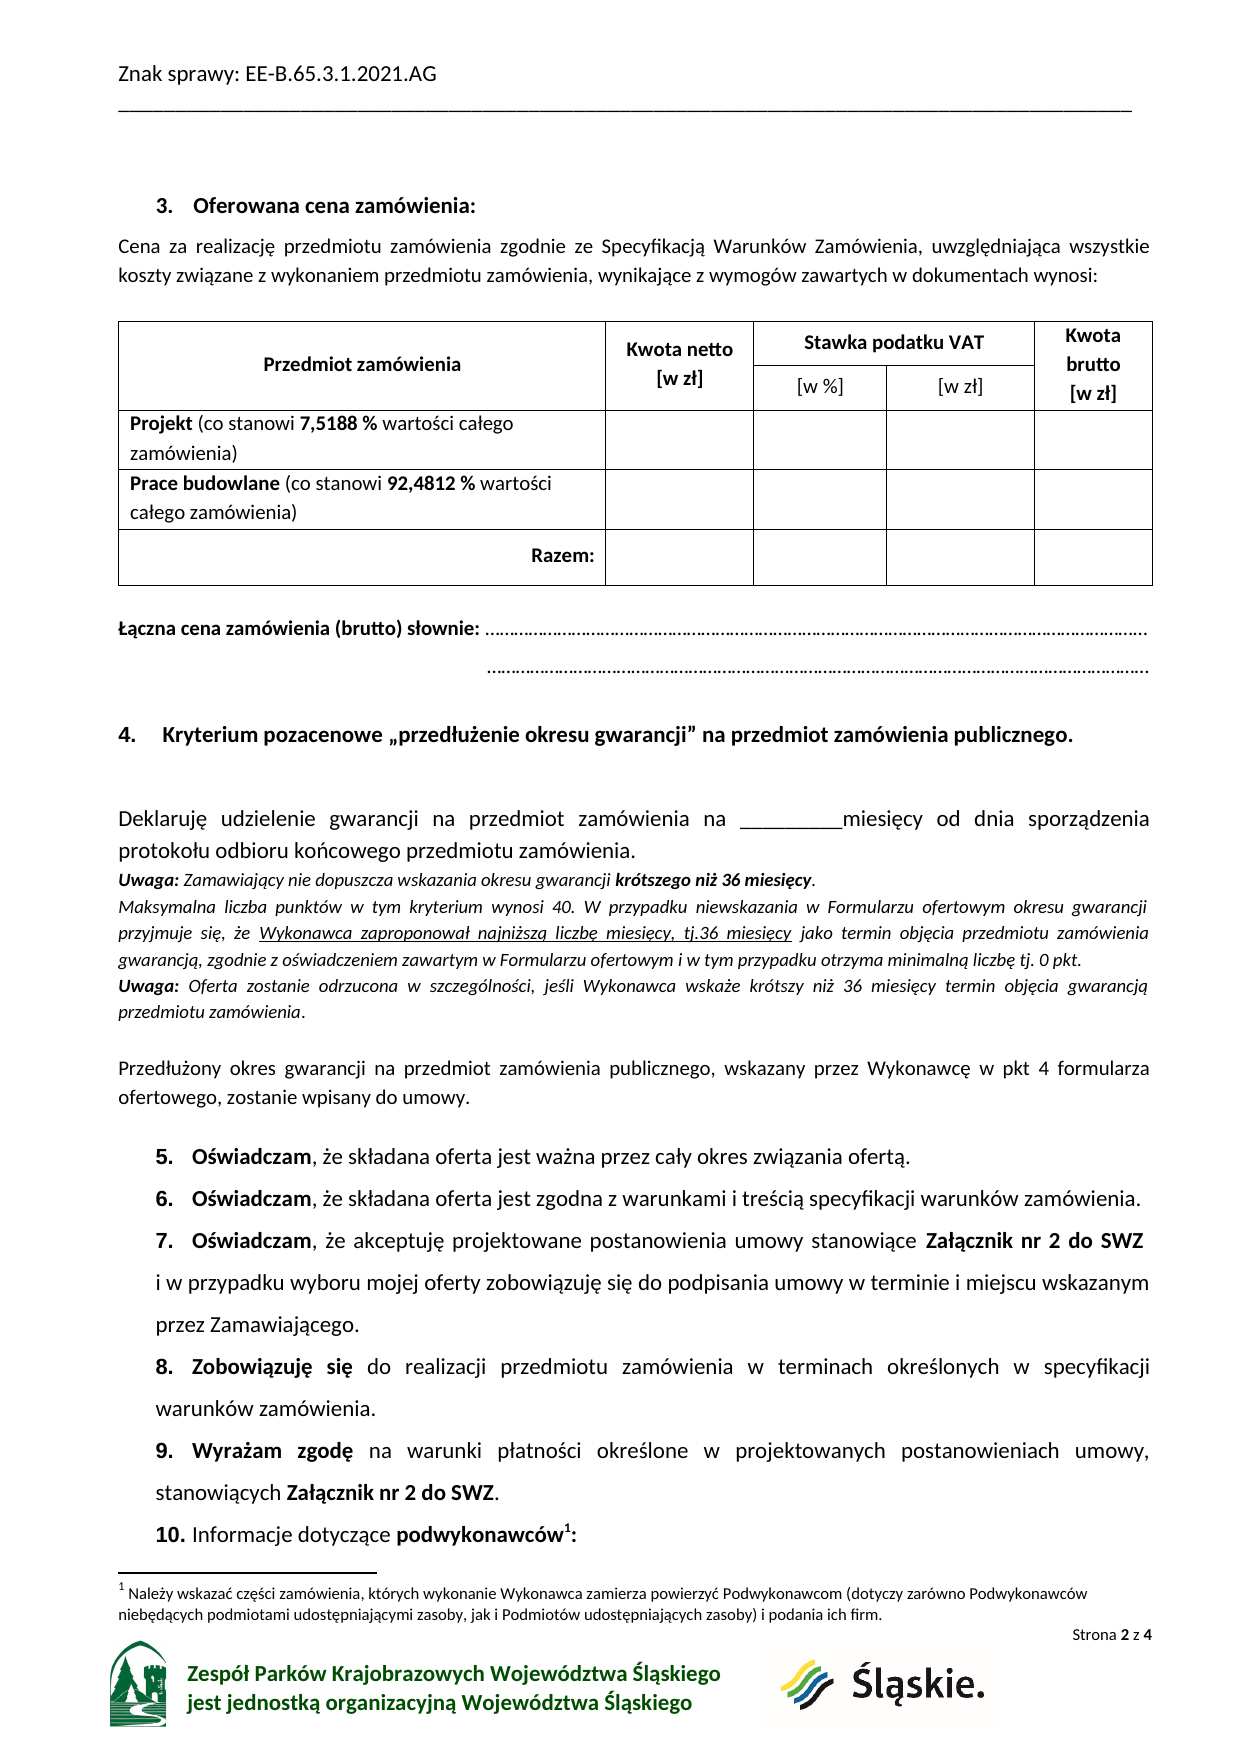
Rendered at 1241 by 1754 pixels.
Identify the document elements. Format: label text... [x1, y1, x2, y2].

list Oświadczam, że akceptuję projektowane postanowienia umowy stanowiące Załącznik nr 2 do SWZ i w przypadku wyboru mojej oferty zobowiązuję się do podpisania umowy w terminie i miejscu wskazanym przez Zamawiającego. [155, 1226, 1152, 1338]
table_cell [887, 411, 1034, 469]
table_cell [754, 411, 886, 469]
table_cell Projekt (co stanowi 7,5188 % wartości całego zamówienia) [119, 411, 605, 469]
text Deklaruję udzielenie gwarancji na przedmiot zamówienia na _________miesięcy od dnia sporządzenia protokołu odbioru końcowego przedmiotu zamówienia. [118, 804, 1152, 864]
table_cell [w %] [754, 366, 886, 409]
table_cell [1035, 530, 1152, 584]
table_cell [606, 470, 753, 528]
text Cena za realizację przedmiotu zamówienia zgodnie ze Specyfikacją Warunków Zamówienia, uwzględniająca wszystkie koszty związane z wykonaniem przedmiotu zamówienia, wynikające z wymogów zawartych w dokumentach wynosi: [118, 233, 1152, 288]
text ………………………………………………………………………………………………………………………… [118, 653, 1152, 678]
table_cell [606, 530, 753, 584]
table_header Kwota brutto [w zł] [1035, 322, 1152, 409]
text Maksymalna liczba punktów w tym kryterium wynosi 40. W przypadku niewskazania w Formularzu ofertowym okresu gwarancji przyjmuje się, że Wykonawca zaproponował najniższą liczbę miesięcy, tj.36 miesięcy jako termin objęcia przedmiotu zamówienia gwarancją, zgodnie z oświadczeniem zawartym w Formularzu ofertowym i w tym przypadku otrzyma minimalną liczbę tj. 0 pkt. [118, 895, 1152, 971]
table_header Przedmiot zamówienia [119, 322, 605, 409]
table_cell [606, 411, 753, 469]
text Uwaga: Zamawiający nie dopuszcza wskazania okresu gwarancji krótszego niż 36 miesięcy. [118, 869, 1152, 892]
table_cell [887, 530, 1034, 584]
text Uwaga: Oferta zostanie odrzucona w szczególności, jeśli Wykonawca wskaże krótszy niż 36 miesięcy termin objęcia gwarancją przedmiotu zamówienia. [118, 974, 1152, 1023]
table_cell Prace budowlane (co stanowi 92,4812 % wartości całego zamówienia) [119, 470, 605, 528]
table_cell [1035, 470, 1152, 528]
table_cell [1035, 411, 1152, 469]
text Przedłużony okres gwarancji na przedmiot zamówienia publicznego, wskazany przez Wykonawcę w pkt 4 formularza ofertowego, zostanie wpisany do umowy. [118, 1055, 1152, 1109]
list Oświadczam, że składana oferta jest zgodna z warunkami i treścią specyfikacji warunków zamówienia. [155, 1184, 1152, 1212]
list Oferowana cena zamówienia: [156, 191, 1152, 219]
table_header Stawka podatku VAT [754, 322, 1034, 365]
list Informacje dotyczące podwykonawców: [155, 1520, 1152, 1548]
table_cell Razem: [119, 530, 605, 584]
table_cell [w zł] [887, 366, 1034, 409]
picture [761, 1639, 999, 1728]
list Wyrażam zgodę na warunki płatności określone w projektowanych postanowieniach umowy, stanowiących Załącznik nr 2 do SWZ. [155, 1436, 1152, 1506]
list Zobowiązuję się do realizacji przedmiotu zamówienia w terminach określonych w specyfikacji warunków zamówienia. [155, 1352, 1152, 1422]
table_cell [754, 470, 886, 528]
table_header Kwota netto [w zł] [606, 322, 753, 409]
text Łączna cena zamówienia (brutto) słownie: ………………………………………………………………………………………………………………………… [118, 615, 1152, 640]
table_cell [887, 470, 1034, 528]
list Kryterium pozacenowe „przedłużenie okresu gwarancji” na przedmiot zamówienia publicznego. [118, 720, 1152, 748]
list Oświadczam, że składana oferta jest ważna przez cały okres związania ofertą. [155, 1142, 1152, 1170]
picture [109, 1639, 167, 1727]
table_cell [754, 530, 886, 584]
